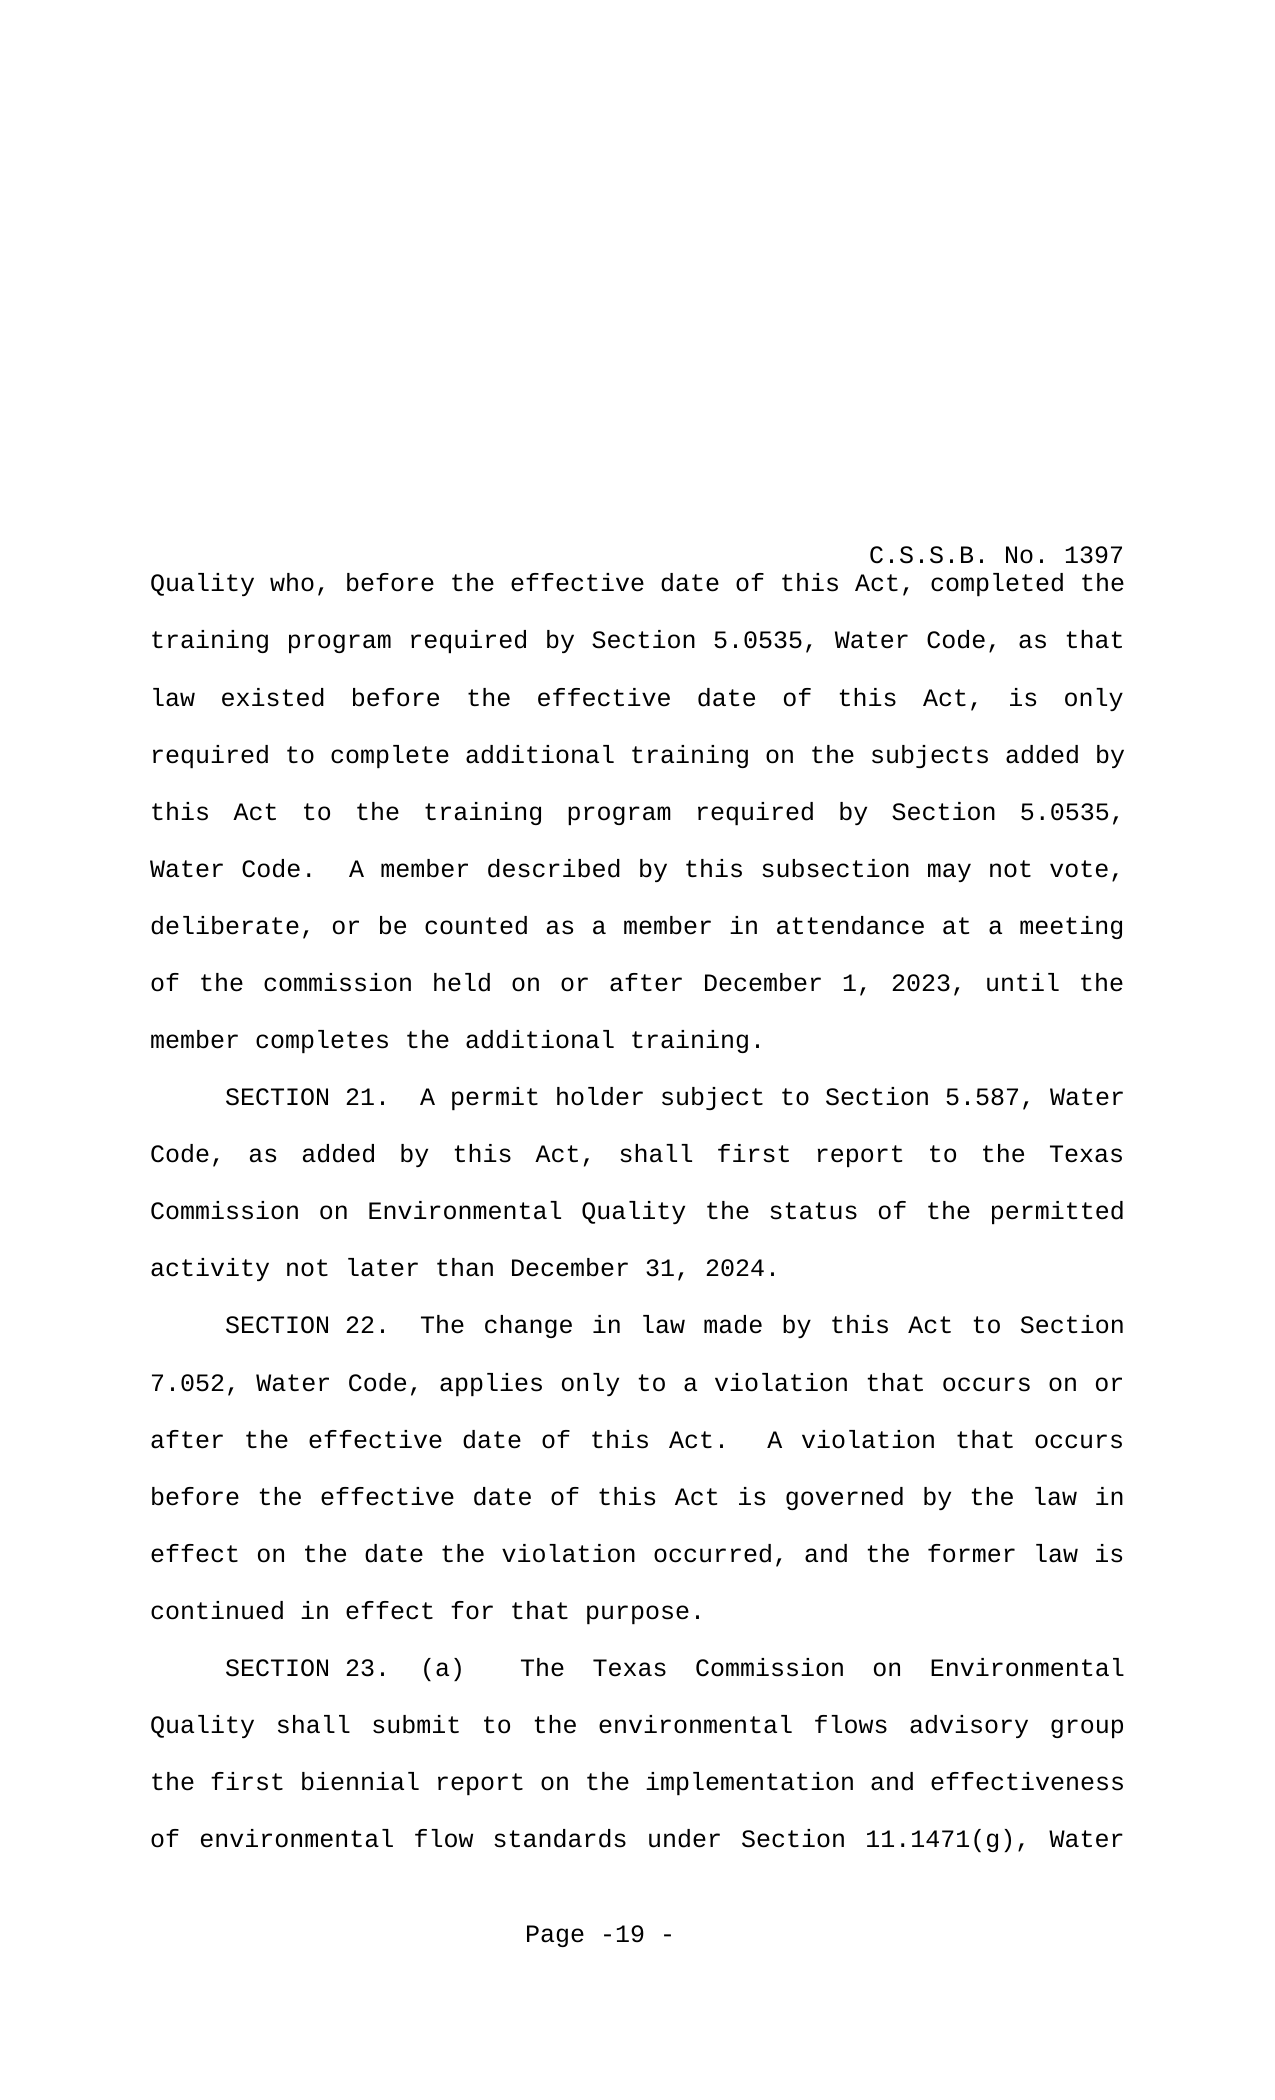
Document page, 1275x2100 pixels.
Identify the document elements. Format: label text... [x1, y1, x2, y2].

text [150, 1655, 1125, 1855]
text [150, 571, 1125, 1056]
text SECTION 21. A permit holder subject to Section 5.587, Water Code, as added by this Act, shall first report to the Texas Commission on Environmental Quality the status of the permitted activity not later than December 31, 2024. [150, 1084, 1125, 1284]
text SECTION 22. The change in law made by this Act to Section 7.052, Water Code, applies only to a violation that occurs on or after the effective date of this Act. A violation that occurs before the effective date of this Act is governed by the law in effect on the date the violation occurred, and the former law is continued in effect for that purpose. [150, 1313, 1125, 1627]
